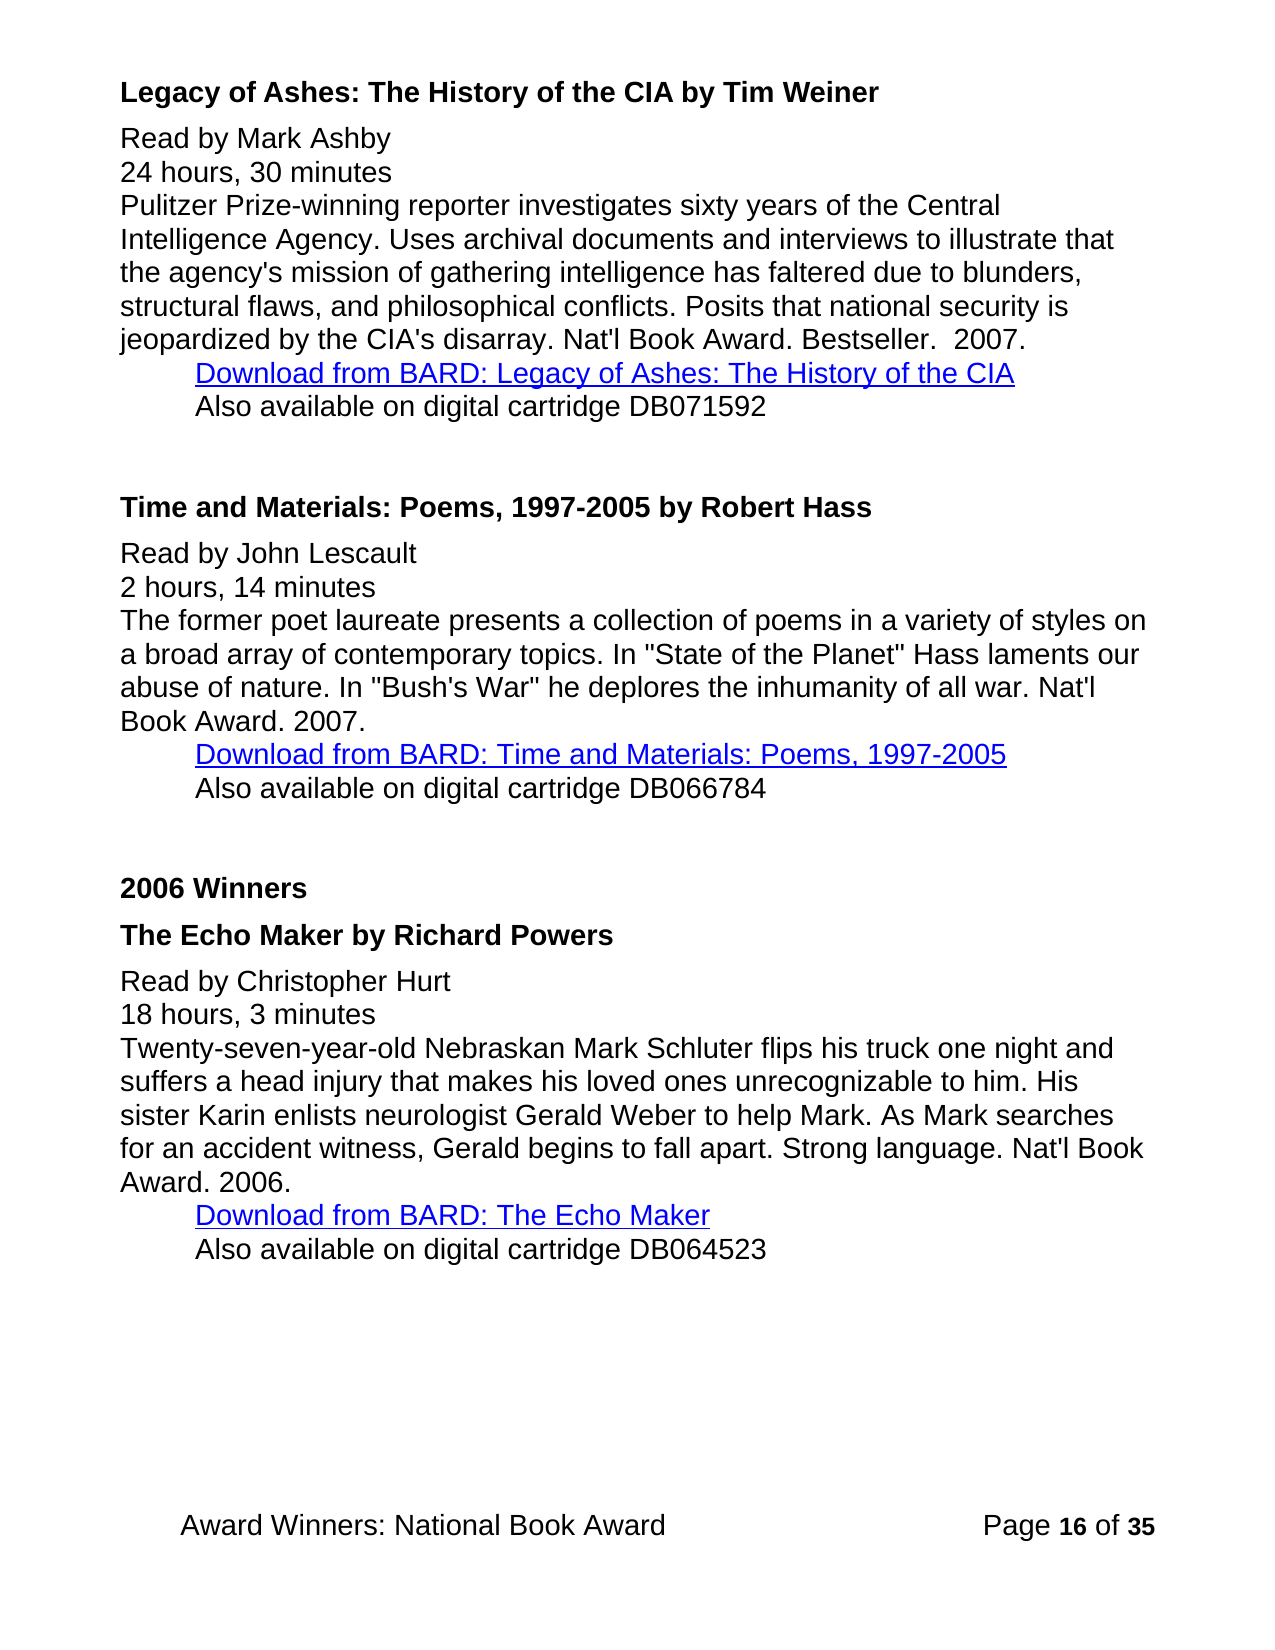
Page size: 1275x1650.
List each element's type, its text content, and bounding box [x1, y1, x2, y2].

subtitle 2006 Winners [120, 871, 1155, 905]
subtitle Legacy of Ashes: The History of the CIA by Tim Weiner [120, 75, 1155, 108]
text Download from BARD: Legacy of Ashes: The History of the CIA [120, 356, 1155, 389]
subtitle Time and Materials: Poems, 1997-2005 by Robert Hass [120, 490, 1155, 523]
text The former poet laureate presents a collection of poems in a variety of styles on a broad array of contemporary topics. In "State of the Planet" Hass laments our abuse of nature. In "Bush's War" he deplores the inhumanity of all war. Nat'l Book Award. 2007. [120, 603, 1155, 737]
text Download from BARD: Time and Materials: Poems, 1997-2005 [120, 737, 1155, 771]
text Read by Christopher Hurt [120, 963, 1155, 997]
text 24 hours, 30 minutes [120, 154, 1155, 188]
text Also available on digital cartridge DB064523 [120, 1232, 1155, 1265]
text Read by John Lescault [120, 536, 1155, 569]
text 18 hours, 3 minutes [120, 997, 1155, 1031]
text Read by Mark Ashby [120, 121, 1155, 154]
text Twenty-seven-year-old Nebraskan Mark Schluter flips his truck one night and suffers a head injury that makes his loved ones unrecognizable to him. His sister Karin enlists neurologist Gerald Weber to help Mark. As Mark searches for an accident witness, Gerald begins to fall apart. Strong language. Nat'l Book Award. 2006. [120, 1031, 1155, 1198]
text Download from BARD: The Echo Maker [120, 1198, 1155, 1232]
subtitle The Echo Maker by Richard Powers [120, 917, 1155, 951]
text 2 hours, 14 minutes [120, 569, 1155, 603]
text Also available on digital cartridge DB066784 [120, 771, 1155, 804]
text Pulitzer Prize-winning reporter investigates sixty years of the Central Intelligence Agency. Uses archival documents and interviews to illustrate that the agency's mission of gathering intelligence has faltered due to blunders, structural flaws, and philosophical conflicts. Posits that national security is jeopardized by the CIA's disarray. Nat'l Book Award. Bestseller. 2007. [120, 188, 1155, 356]
text Also available on digital cartridge DB071592 [120, 389, 1155, 423]
